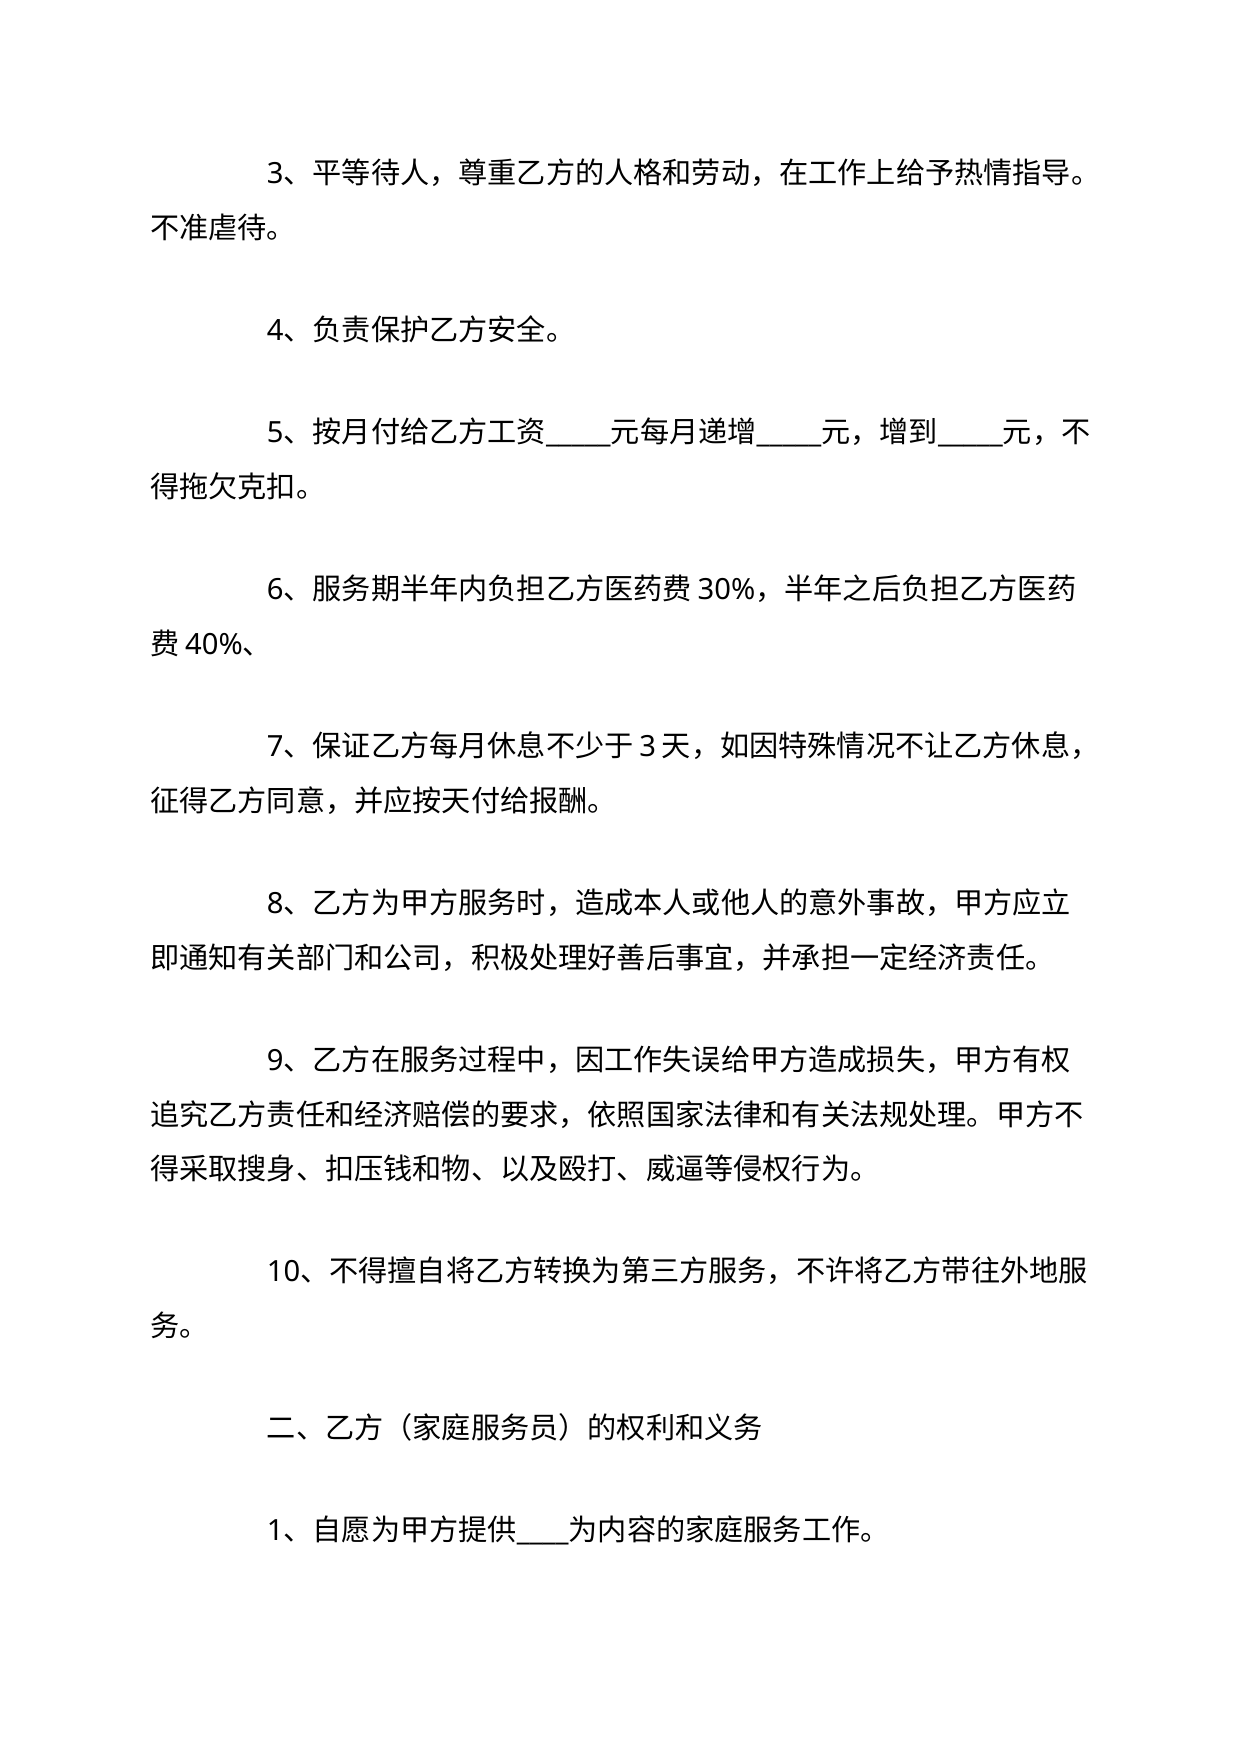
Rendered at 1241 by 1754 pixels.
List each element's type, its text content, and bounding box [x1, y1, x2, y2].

text 9、乙方在服务过程中，因工作失误给甲方造成损失，甲方有权追究乙方责任和经济赔偿的要求，依照国家法律和有关法规处理。甲方不得采取搜身、扣压钱和物、以及殴打、威逼等侵权行为。 [150, 1036, 1090, 1188]
text 4、负责保护乙方安全。 [150, 307, 1090, 349]
text 10、不得擅自将乙方转换为第三方服务，不许将乙方带往外地服务。 [150, 1248, 1090, 1345]
text 3、平等待人，尊重乙方的人格和劳动，在工作上给予热情指导。不准虐待。 [150, 150, 1090, 247]
text 1、自愿为甲方提供____为内容的家庭服务工作。 [150, 1506, 1090, 1549]
text 5、按月付给乙方工资_____元每月递增_____元，增到_____元，不得拖欠克扣。 [150, 409, 1090, 506]
text 6、服务期半年内负担乙方医药费30%，半年之后负担乙方医药费40%、 [150, 566, 1090, 663]
text 二、乙方（家庭服务员）的权利和义务 [150, 1404, 1090, 1447]
text 7、保证乙方每月休息不少于3天，如因特殊情况不让乙方休息，征得乙方同意，并应按天付给报酬。 [150, 722, 1090, 820]
text 8、乙方为甲方服务时，造成本人或他人的意外事故，甲方应立即通知有关部门和公司，积极处理好善后事宜，并承担一定经济责任。 [150, 879, 1090, 977]
